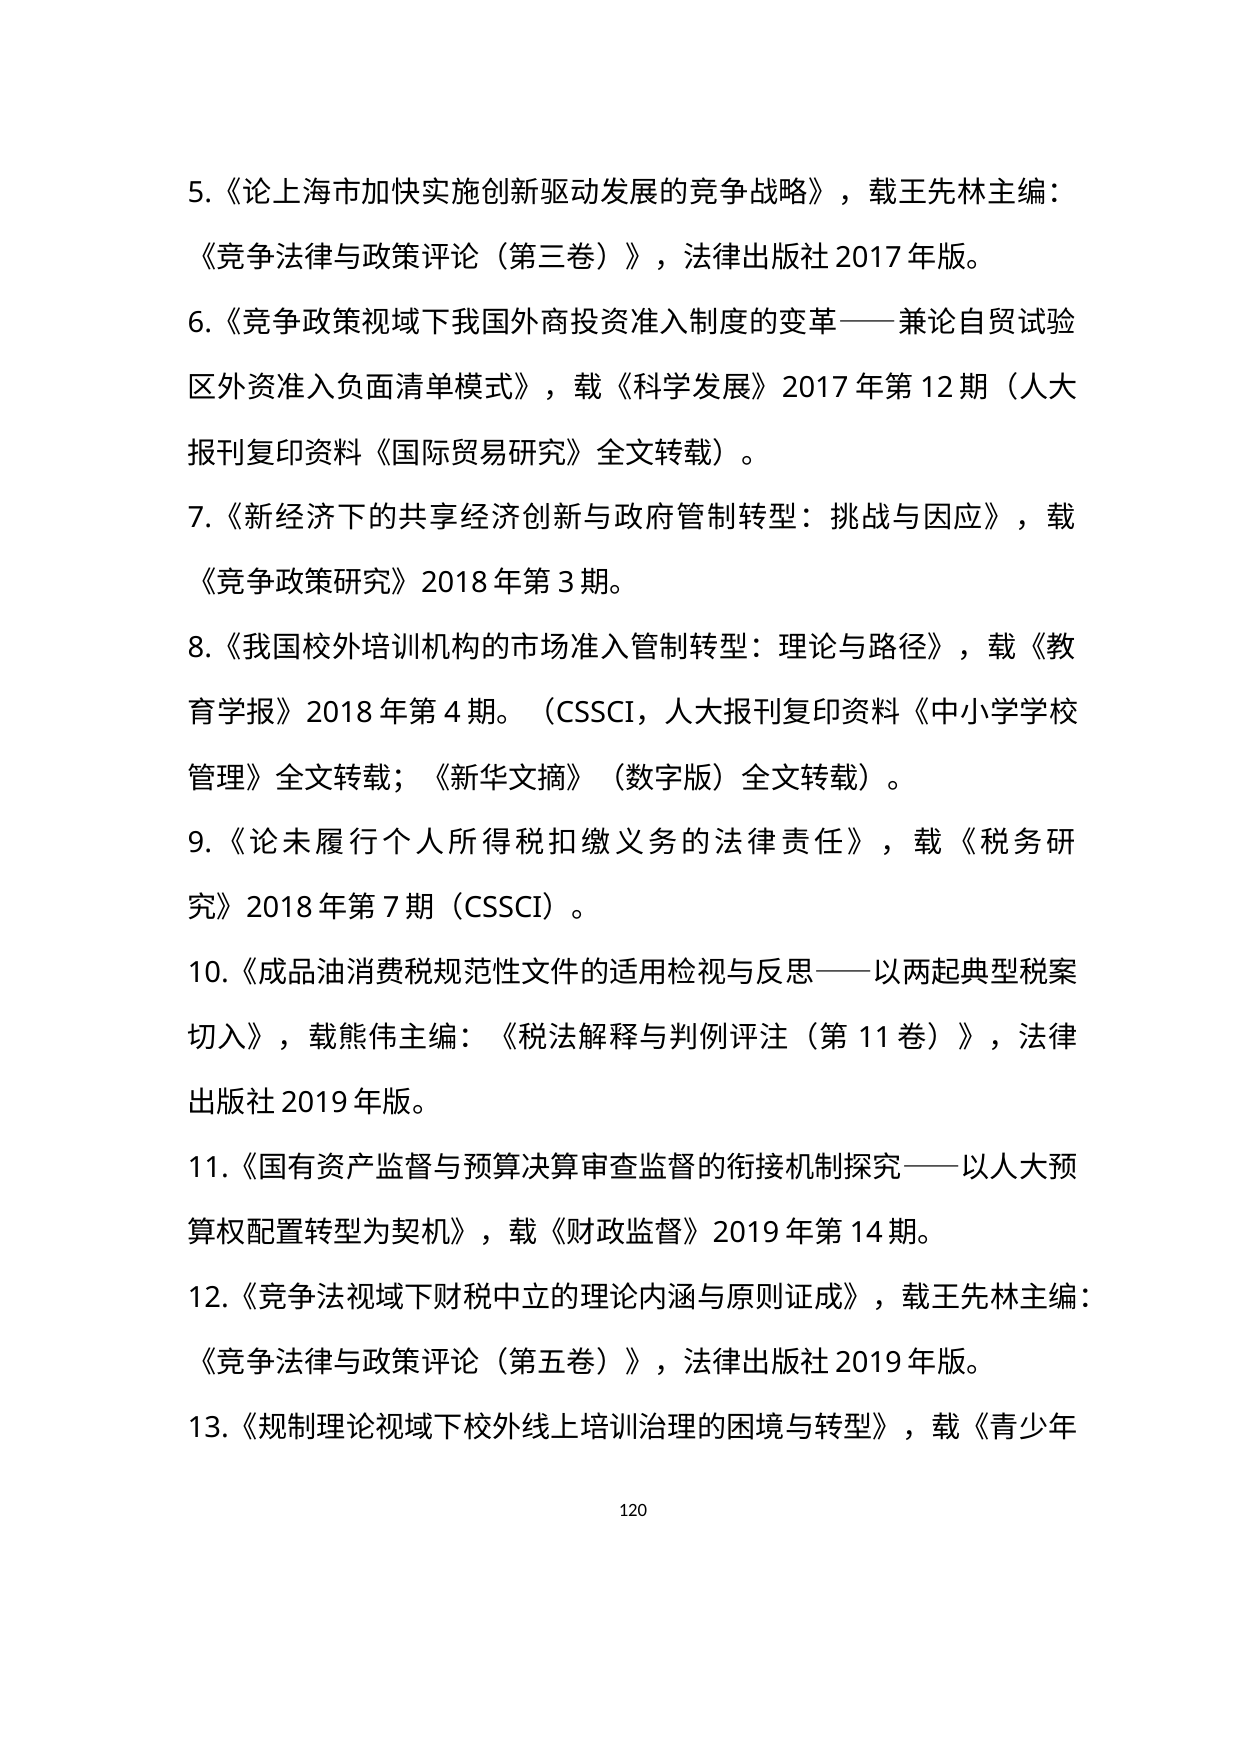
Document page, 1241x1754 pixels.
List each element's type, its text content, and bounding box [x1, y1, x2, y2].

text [187, 1393, 1078, 1458]
text 9.《论未履行个人所得税扣缴义务的法律责任》，载《税务研究》2018年第7期（CSSCI）。 [187, 808, 1078, 938]
text 5.《论上海市加快实施创新驱动发展的竞争战略》，载王先林主编：《竞争法律与政策评论（第三卷）》，法律出版社2017年版。 [187, 158, 1078, 288]
text 10.《成品油消费税规范性文件的适用检视与反思——以两起典型税案切入》，载熊伟主编：《税法解释与判例评注（第11卷）》，法律出版社2019年版。 [187, 938, 1078, 1133]
text 6.《竞争政策视域下我国外商投资准入制度的变革——兼论自贸试验区外资准入负面清单模式》，载《科学发展》2017年第12期（人大报刊复印资料《国际贸易研究》全文转载）。 [187, 288, 1078, 483]
text 11.《国有资产监督与预算决算审查监督的衔接机制探究——以人大预算权配置转型为契机》，载《财政监督》2019年第14期。 [187, 1133, 1078, 1263]
text 12.《竞争法视域下财税中立的理论内涵与原则证成》，载王先林主编：《竞争法律与政策评论（第五卷）》，法律出版社2019年版。 [187, 1263, 1078, 1393]
text 8.《我国校外培训机构的市场准入管制转型：理论与路径》，载《教育学报》2018年第4期。（CSSCI，人大报刊复印资料《中小学学校管理》全文转载；《新华文摘》（数字版）全文转载）。 [187, 613, 1078, 808]
text 7.《新经济下的共享经济创新与政府管制转型：挑战与因应》，载《竞争政策研究》2018年第3期。 [187, 483, 1078, 613]
